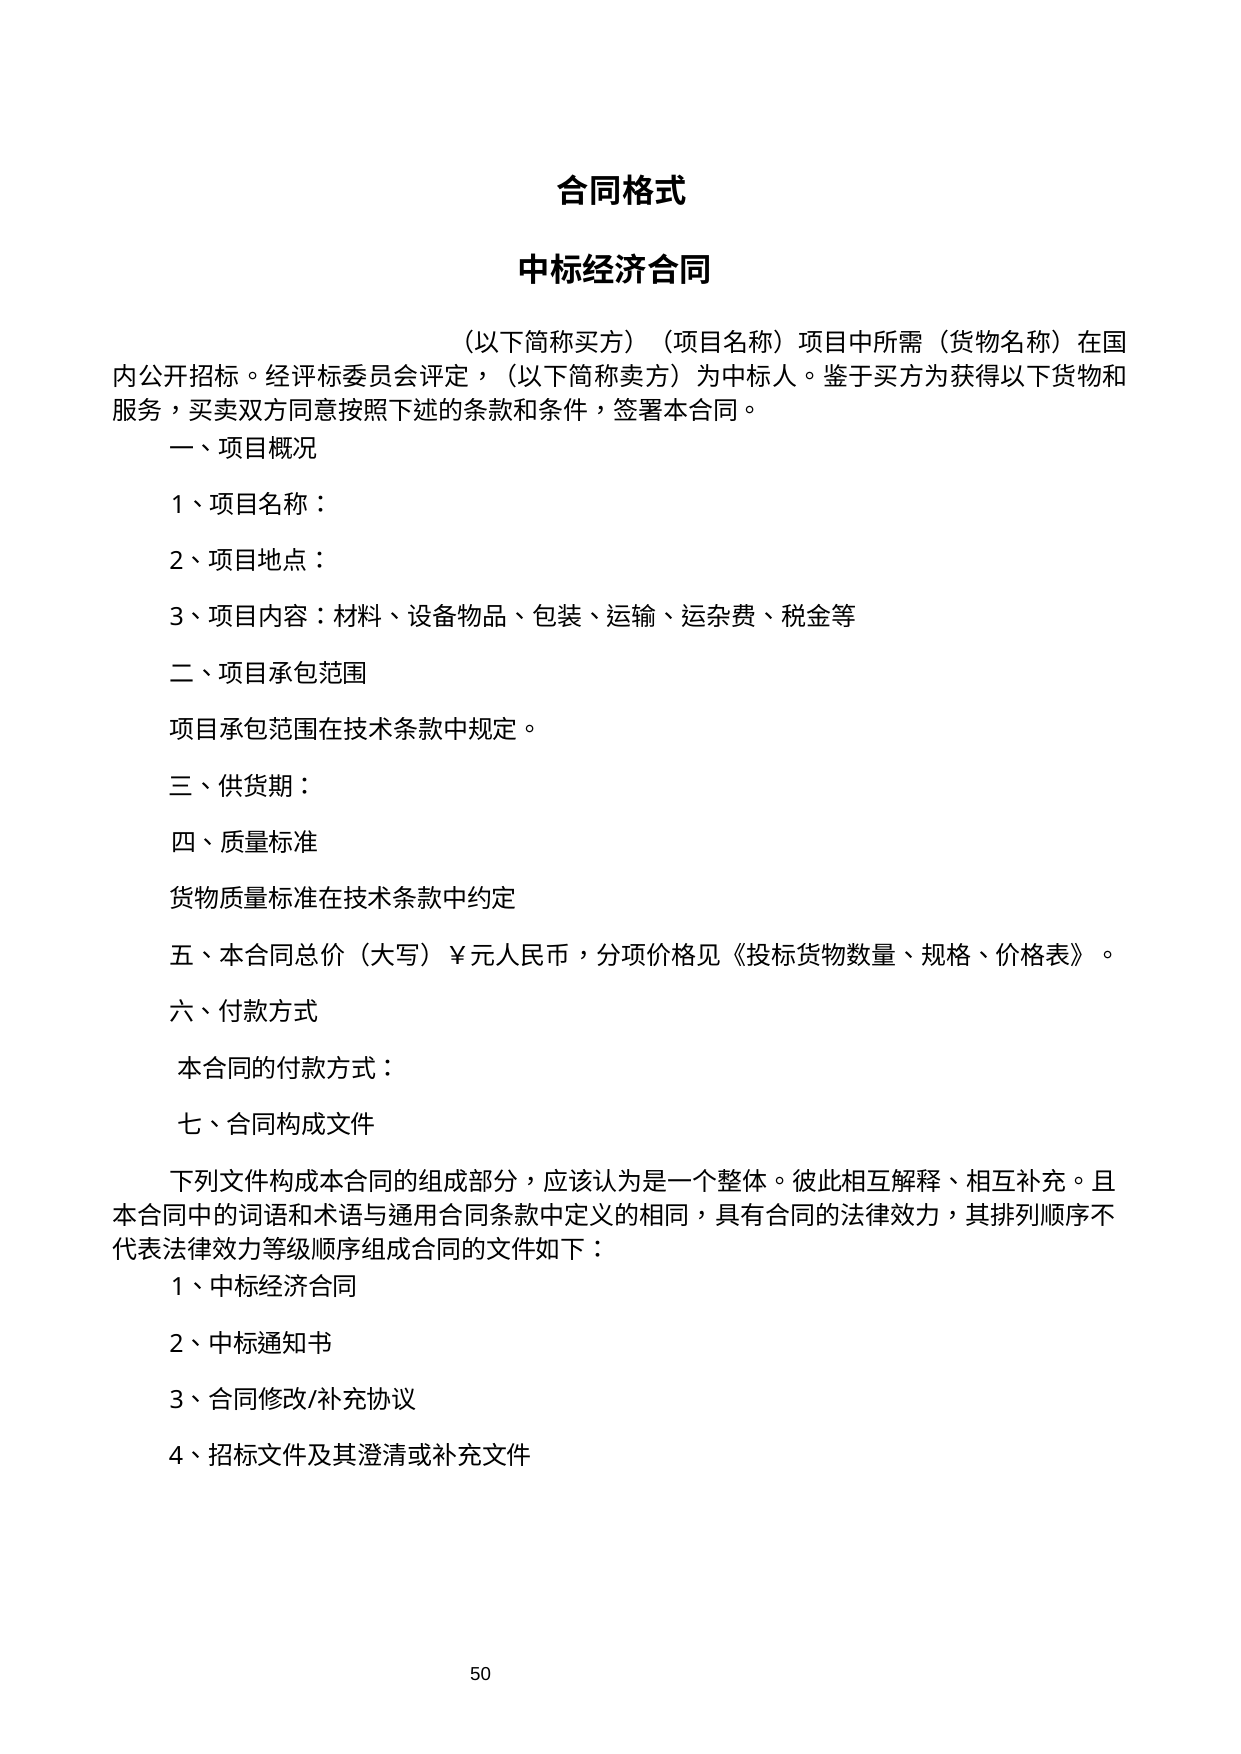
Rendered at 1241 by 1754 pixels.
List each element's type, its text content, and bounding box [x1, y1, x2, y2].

text 一、项目概况 [169, 430, 1128, 464]
text （以下简称买方）（项目名称）项目中所需（货物名称）在国内公开招标。经评标委员会评定，（以下简称卖方）为中标人。鉴于买方为获得以下货物和服务，买卖双方同意按照下述的条款和条件，签署本合同。 [113, 324, 1128, 427]
text 1、项目名称： [171, 487, 1128, 521]
text 2、项目地点： [169, 543, 1128, 577]
text 项目承包范围在技术条款中规定。 [169, 712, 1128, 746]
text 1、中标经济合同 [171, 1269, 1128, 1303]
text 合同格式 [556, 168, 1128, 212]
text 四、质量标准 [171, 825, 1128, 859]
text 六、付款方式 [169, 994, 1128, 1028]
text 本合同的付款方式： [177, 1051, 1128, 1084]
text 4、招标文件及其澄清或补充文件 [169, 1438, 1128, 1472]
text 货物质量标准在技术条款中约定 [169, 881, 1128, 915]
text 五、本合同总价（大写）￥元人民币，分项价格见《投标货物数量、规格、价格表》。 [112, 937, 1128, 972]
text 2、中标通知书 [169, 1325, 1128, 1359]
text 中标经济合同 [518, 247, 1128, 291]
text 下列文件构成本合同的组成部分，应该认为是一个整体。彼此相互解释、相互补充。且本合同中的词语和术语与通用合同条款中定义的相同，具有合同的法律效力，其排列顺序不代表法律效力等级顺序组成合同的文件如下： [112, 1163, 1128, 1265]
text 3、合同修改/补充协议 [169, 1382, 1128, 1416]
text 二、项目承包范围 [169, 656, 1128, 689]
text 七、合同构成文件 [177, 1107, 1128, 1141]
text 三、供货期： [169, 768, 1128, 802]
text 3、项目内容：材料、设备物品、包装、运输、运杂费、税金等 [169, 599, 1128, 633]
